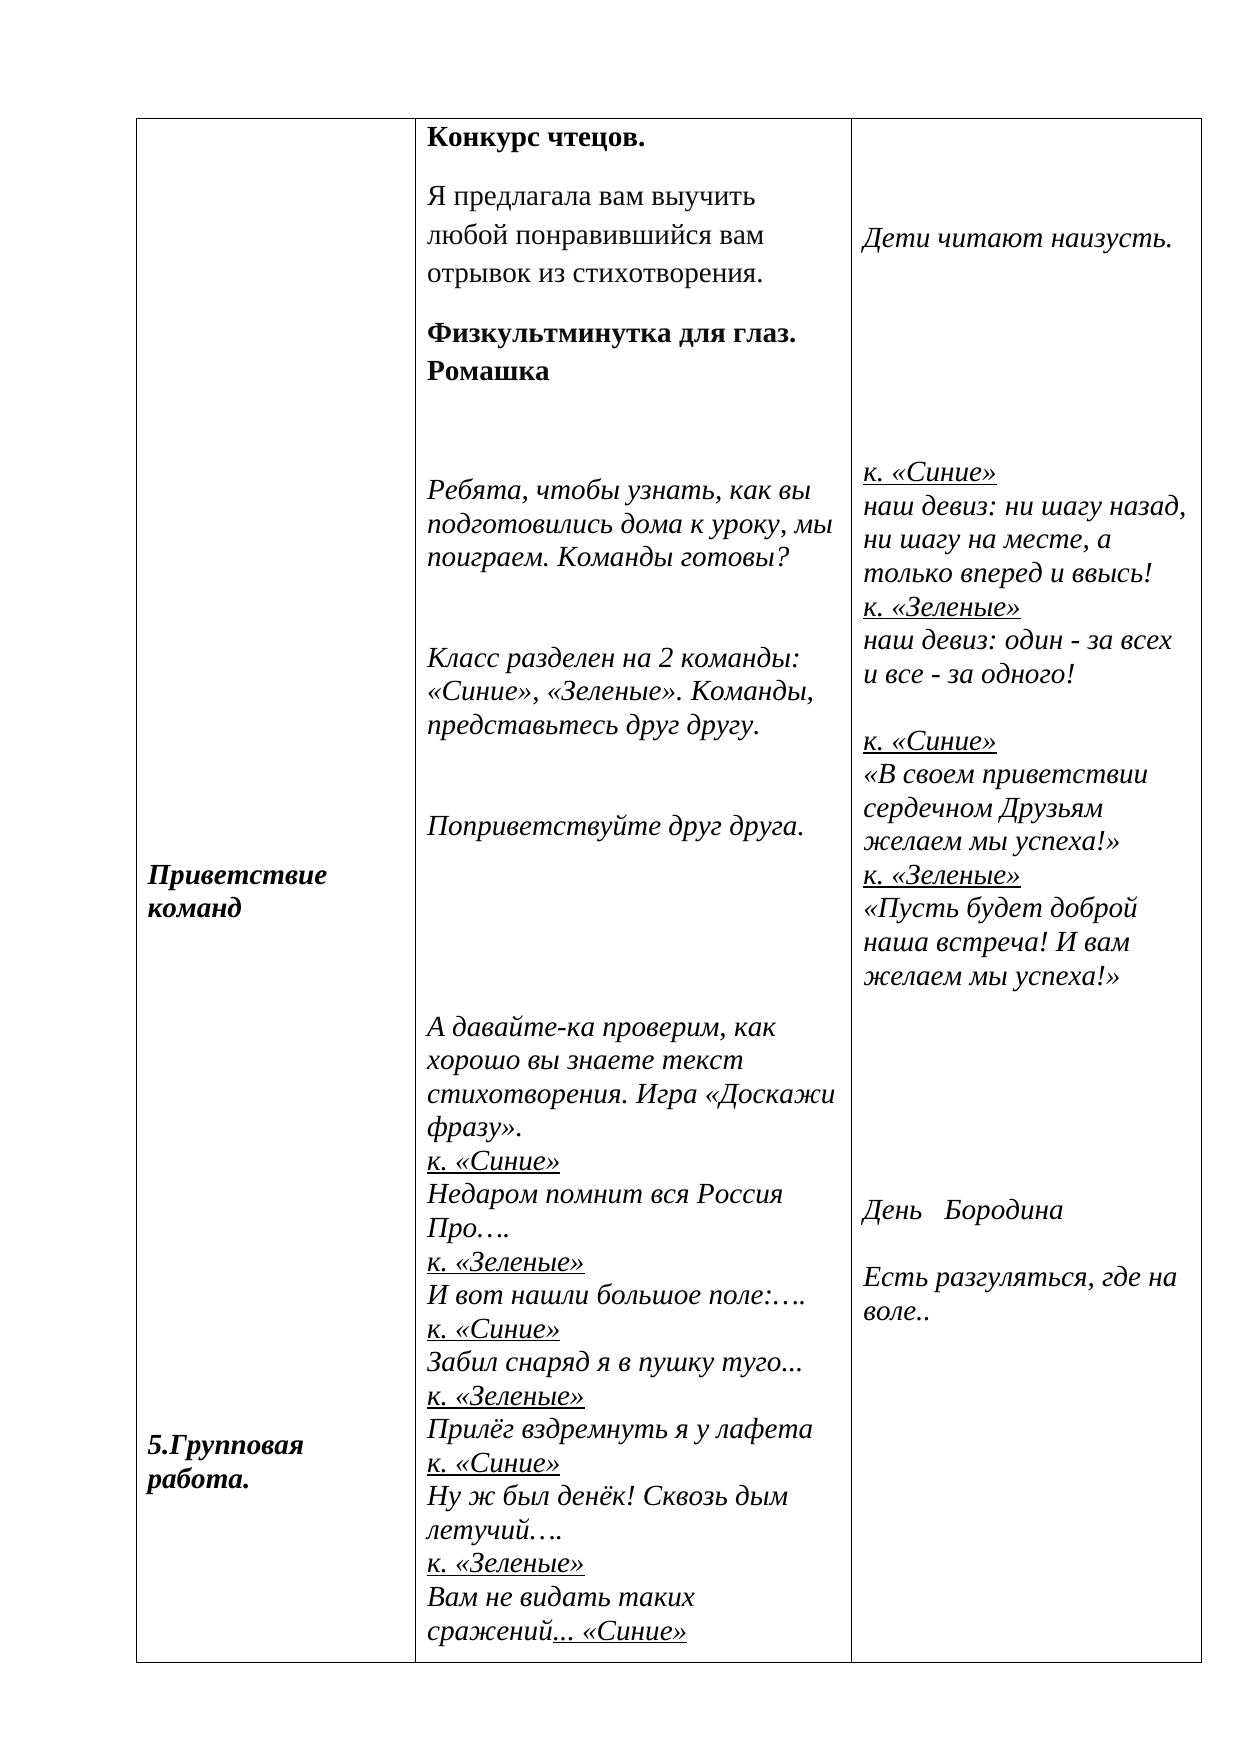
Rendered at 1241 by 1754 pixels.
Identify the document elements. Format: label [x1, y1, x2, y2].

table_cell [852, 119, 1201, 1662]
table_cell [416, 119, 851, 1662]
table_cell [137, 119, 415, 1662]
